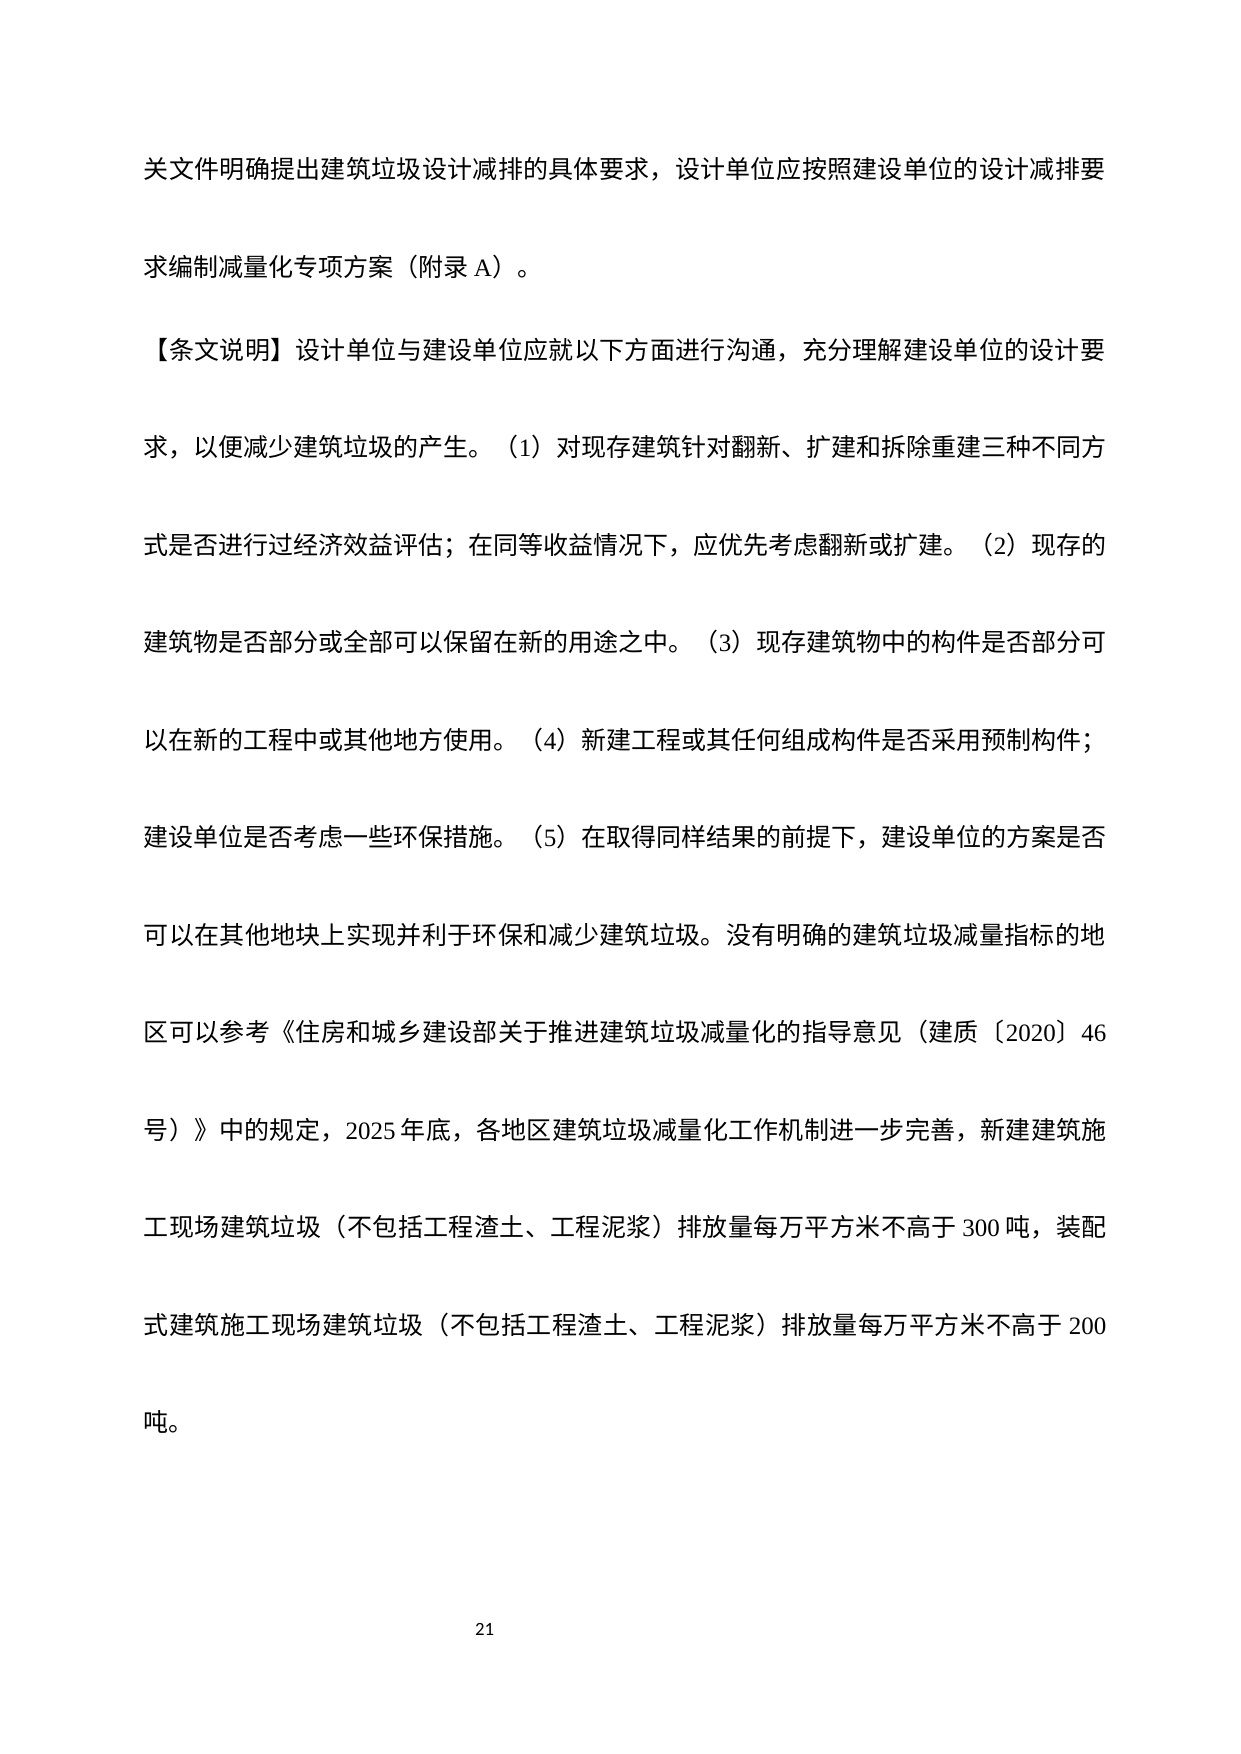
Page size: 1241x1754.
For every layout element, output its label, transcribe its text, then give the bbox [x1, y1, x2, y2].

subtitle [144, 135, 1106, 298]
text 【条文说明】设计单位与建设单位应就以下方面进行沟通，充分理解建设单位的设计要求，以便减少建筑垃圾的产生。（1）对现存建筑针对翻新、扩建和拆除重建三种不同方式是否进行过经济效益评估；在同等收益情况下，应优先考虑翻新或扩建。（2）现存的建筑物是否部分或全部可以保留在新的用途之中。（3）现存建筑物中的构件是否部分可以在新的工程中或其他地方使用。（4）新建工程或其任何组成构件是否采用预制构件；建设单位是否考虑一些环保措施。（5）在取得同样结果的前提下，建设单位的方案是否可以在其他地块上实现并利于环保和减少建筑垃圾。没有明确的建筑垃圾减量指标的地区可以参考《住房和城乡建设部关于推进建筑垃圾减量化的指导意见（建质〔2020〕46号）》中的规定，2025年底，各地区建筑垃圾减量化工作机制进一步完善，新建建筑施工现场建筑垃圾（不包括工程渣土、工程泥浆）排放量每万平方米不高于300吨，装配式建筑施工现场建筑垃圾（不包括工程渣土、工程泥浆）排放量每万平方米不高于200吨。 [144, 316, 1106, 1453]
